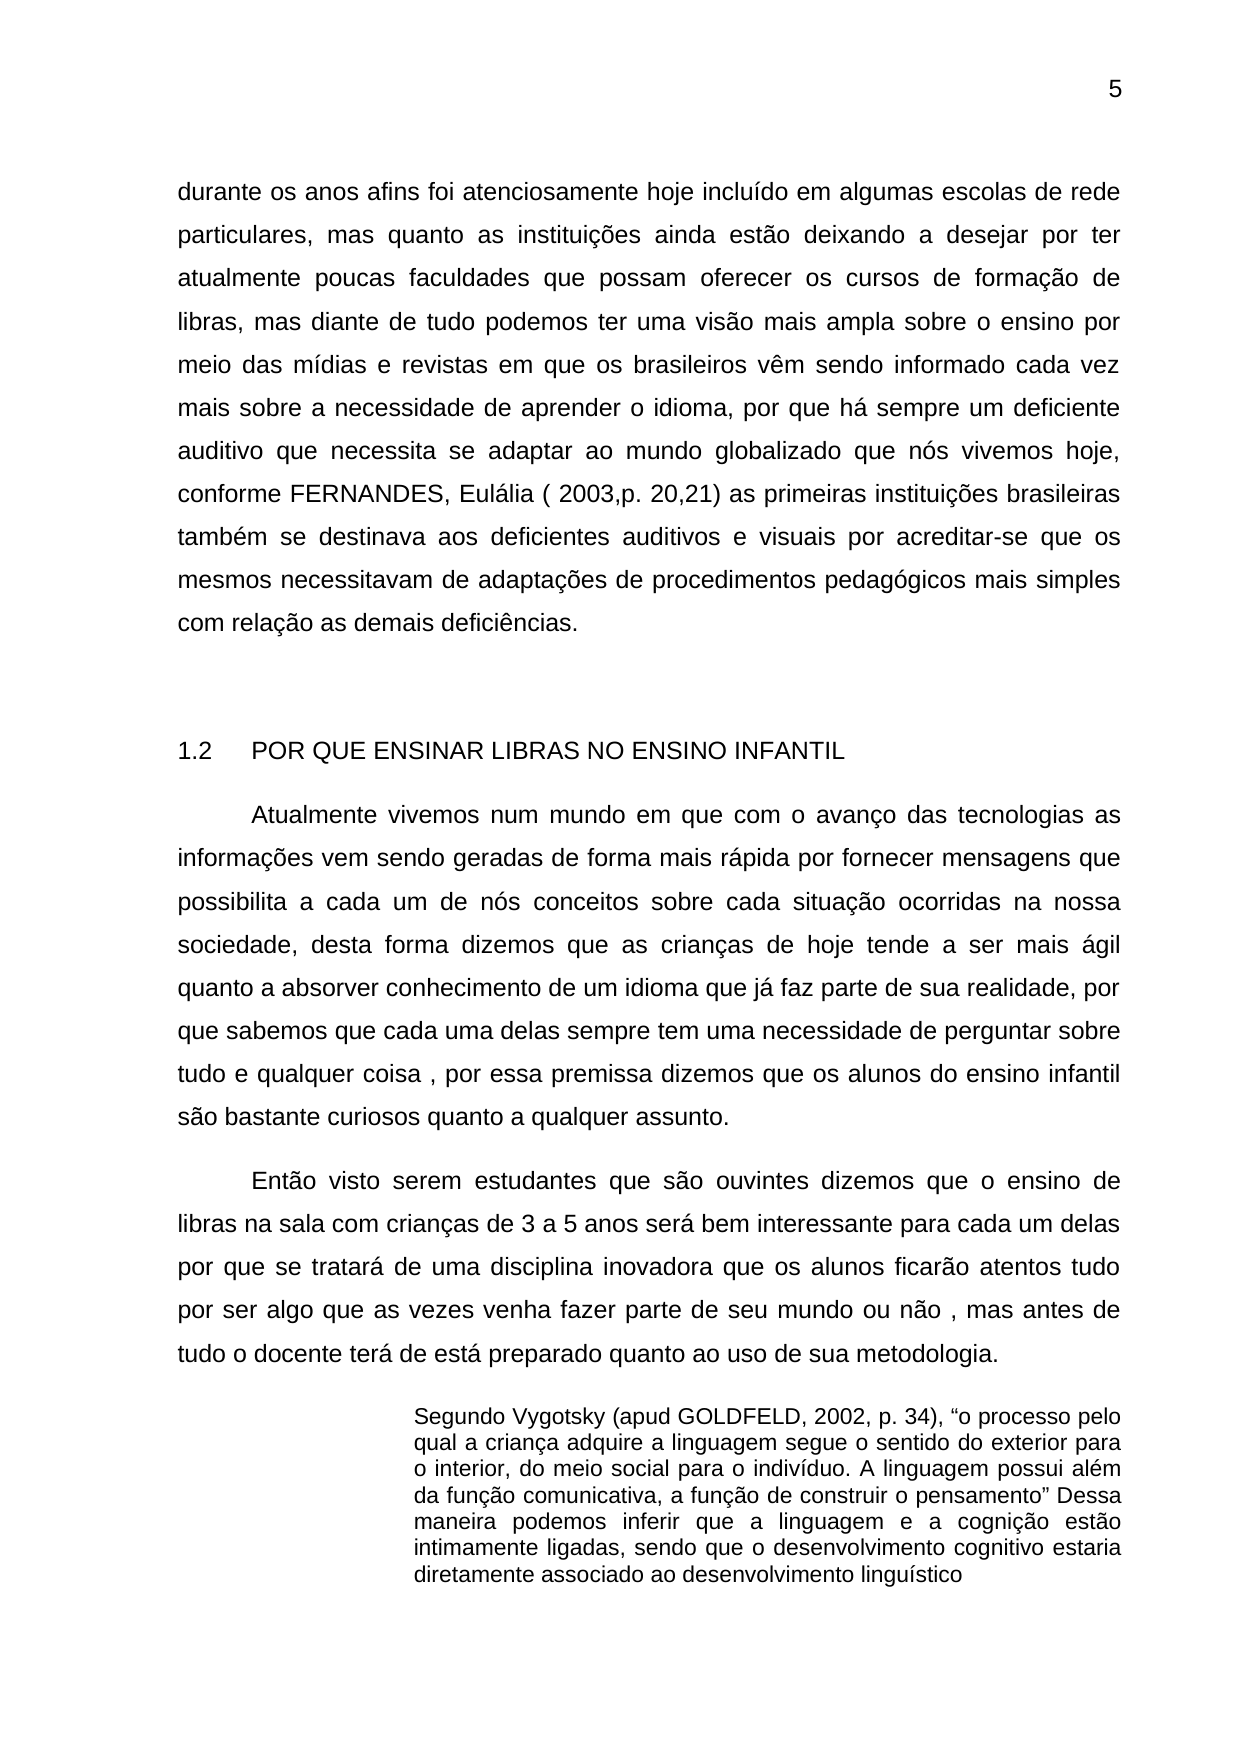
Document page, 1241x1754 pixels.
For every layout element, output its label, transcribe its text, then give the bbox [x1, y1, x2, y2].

text Atualmente vivemos num mundo em que com o avanço das tecnologias as informações vem sendo geradas de forma mais rápida por fornecer mensagens que possibilita a cada um de nós conceitos sobre cada situação ocorridas na nossa sociedade, desta forma dizemos que as crianças de hoje tende a ser mais ágil quanto a absorver conhecimento de um idioma que já faz parte de sua realidade, por que sabemos que cada uma delas sempre tem uma necessidade de perguntar sobre tudo e qualquer coisa , por essa premissa dizemos que os alunos do ensino infantil são bastante curiosos quanto a qualquer assunto. [177, 800, 1122, 1131]
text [177, 177, 1122, 637]
text Então visto serem estudantes que são ouvintes dizemos que o ensino de libras na sala com crianças de 3 a 5 anos será bem interessante para cada um delas por que se tratará de uma disciplina inovadora que os alunos ficarão atentos tudo por ser algo que as vezes venha fazer parte de seu mundo ou não , mas antes de tudo o docente terá de está preparado quanto ao uso de sua metodologia. [177, 1166, 1122, 1367]
text Segundo Vygotsky (apud GOLDFELD, 2002, p. 34), “o processo pelo qual a criança adquire a linguagem segue o sentido do exterior para o interior, do meio social para o indivíduo. A linguagem possui além da função comunicativa, a função de construir o pensamento” Dessa maneira podemos inferir que a linguagem e a cognição estão intimamente ligadas, sendo que o desenvolvimento cognitivo estaria diretamente associado ao desenvolvimento linguístico [413, 1403, 1122, 1587]
text 1.2 POR QUE ENSINAR LIBRAS NO ENSINO INFANTIL [177, 736, 1122, 765]
